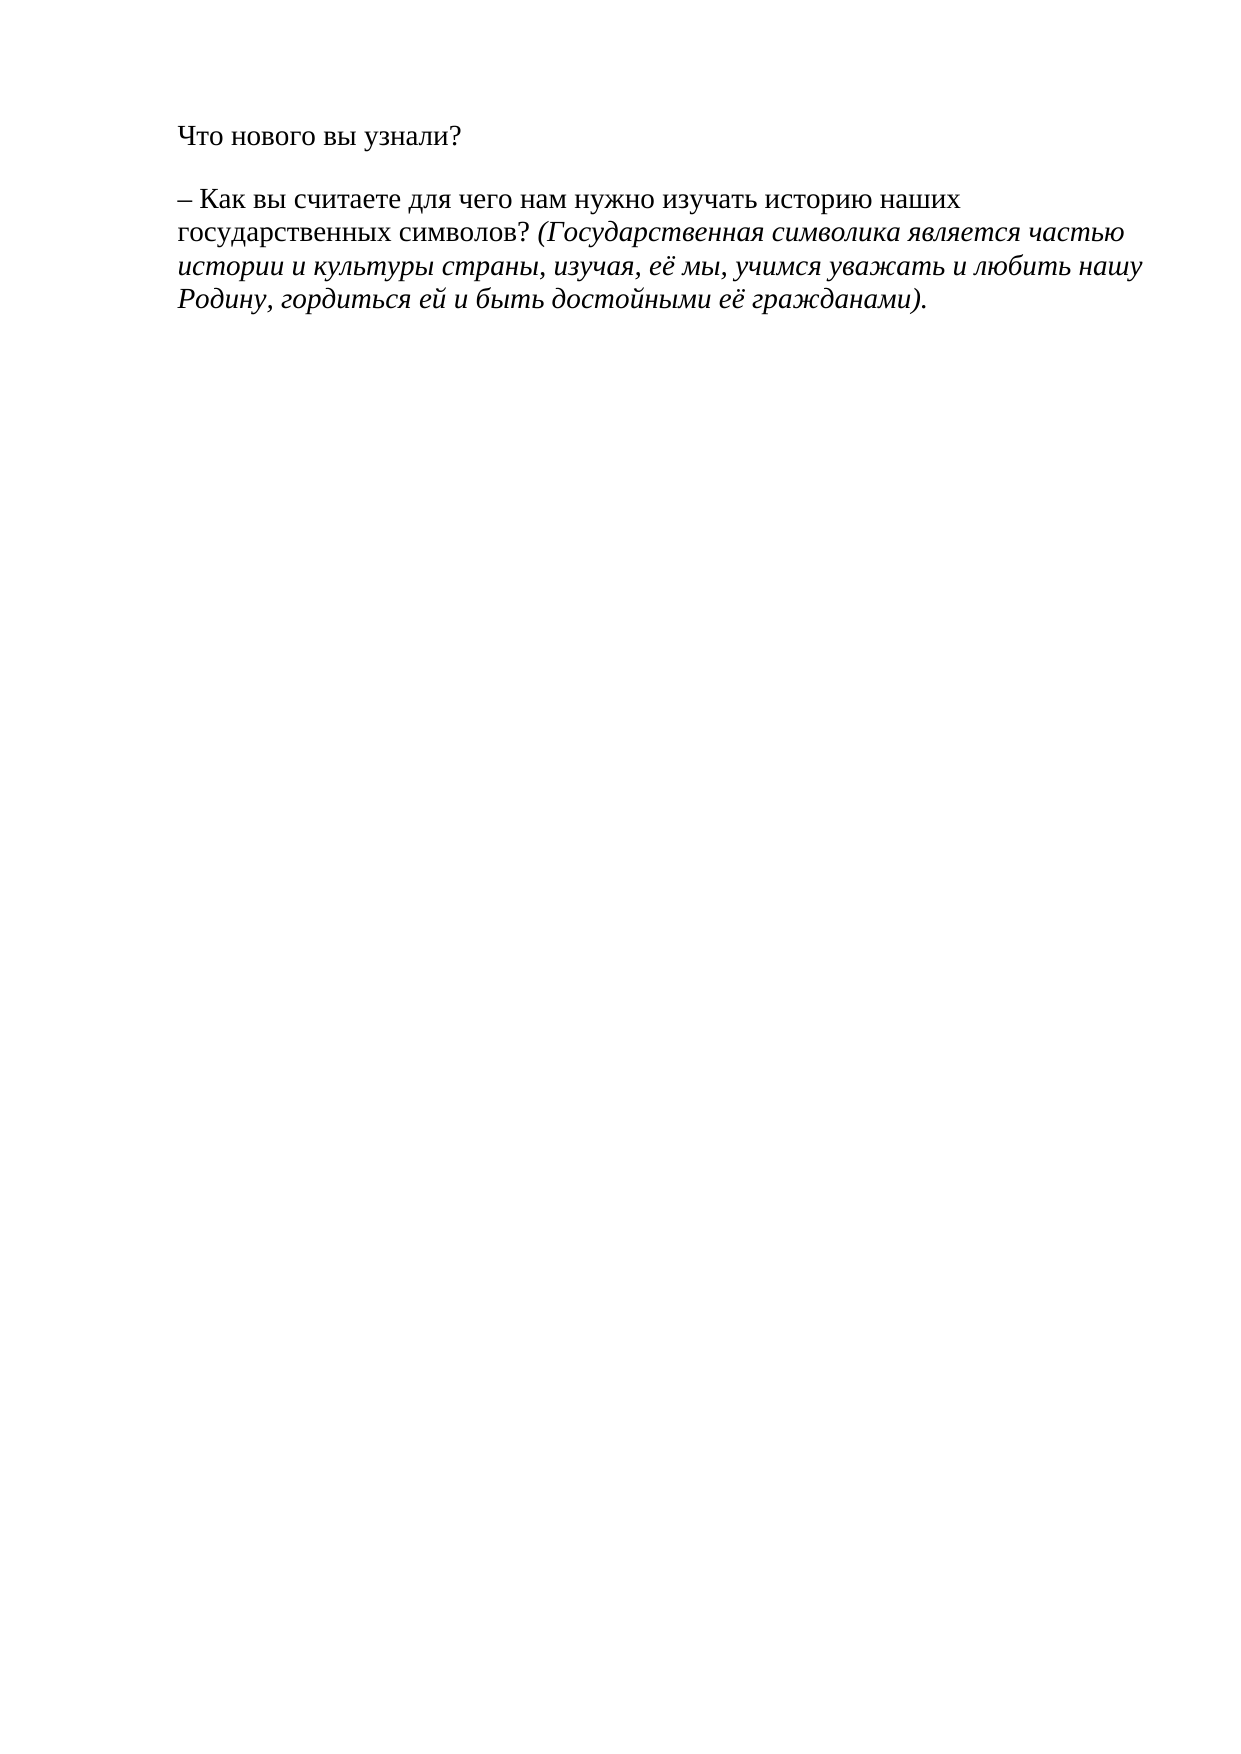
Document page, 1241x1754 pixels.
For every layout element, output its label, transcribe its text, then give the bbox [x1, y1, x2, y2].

text Что нового вы узнали? [177, 118, 1152, 152]
text – Как вы считаете для чего нам нужно изучать историю наших государственных символов? (Государственная символика является частью истории и культуры страны, изучая, её мы, учимся уважать и любить нашу Родину, гордиться ей и быть достойными её гражданами). [177, 181, 1152, 315]
